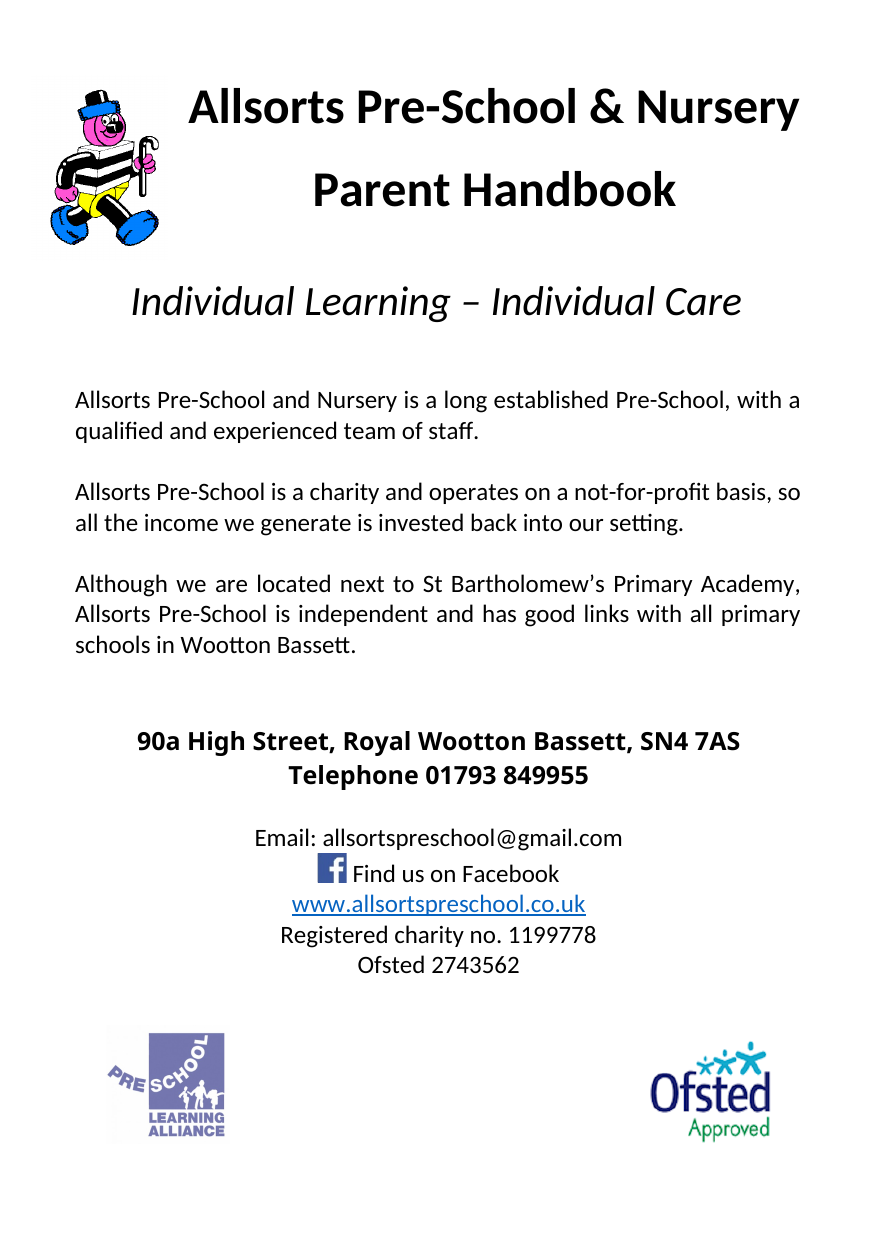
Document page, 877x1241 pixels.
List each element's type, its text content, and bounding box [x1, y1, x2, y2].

text Allsorts Pre-School & Nursery [168, 75, 802, 136]
text Allsorts Pre-School and Nursery is a long established Pre-School, with a qualified and experienced team of staff. [75, 385, 802, 446]
picture [317, 853, 347, 883]
picture [30, 75, 168, 260]
text www.allsortspreschool.co.uk [75, 888, 802, 919]
text Individual Learning – Individual Care [75, 274, 802, 325]
text Telephone 01793 849955 [75, 758, 802, 792]
text Parent Handbook [168, 157, 802, 218]
text Ofsted 2743562 [75, 949, 802, 980]
text Find us on Facebook [75, 853, 802, 888]
text Although we are located next to St Bartholomew’s Primary Academy, Allsorts Pre-School is independent and has good links with all primary schools in Wootton Bassett. [75, 568, 802, 659]
text 90a High Street, Royal Wootton Bassett, SN4 7AS [75, 724, 802, 758]
text Allsorts Pre-School is a charity and operates on a not-for-profit basis, so all the income we generate is invested back into our setting. [75, 476, 802, 537]
text Registered charity no. 1199778 [75, 919, 802, 949]
text Email: allsortspreschool@gmail.com [75, 823, 802, 853]
